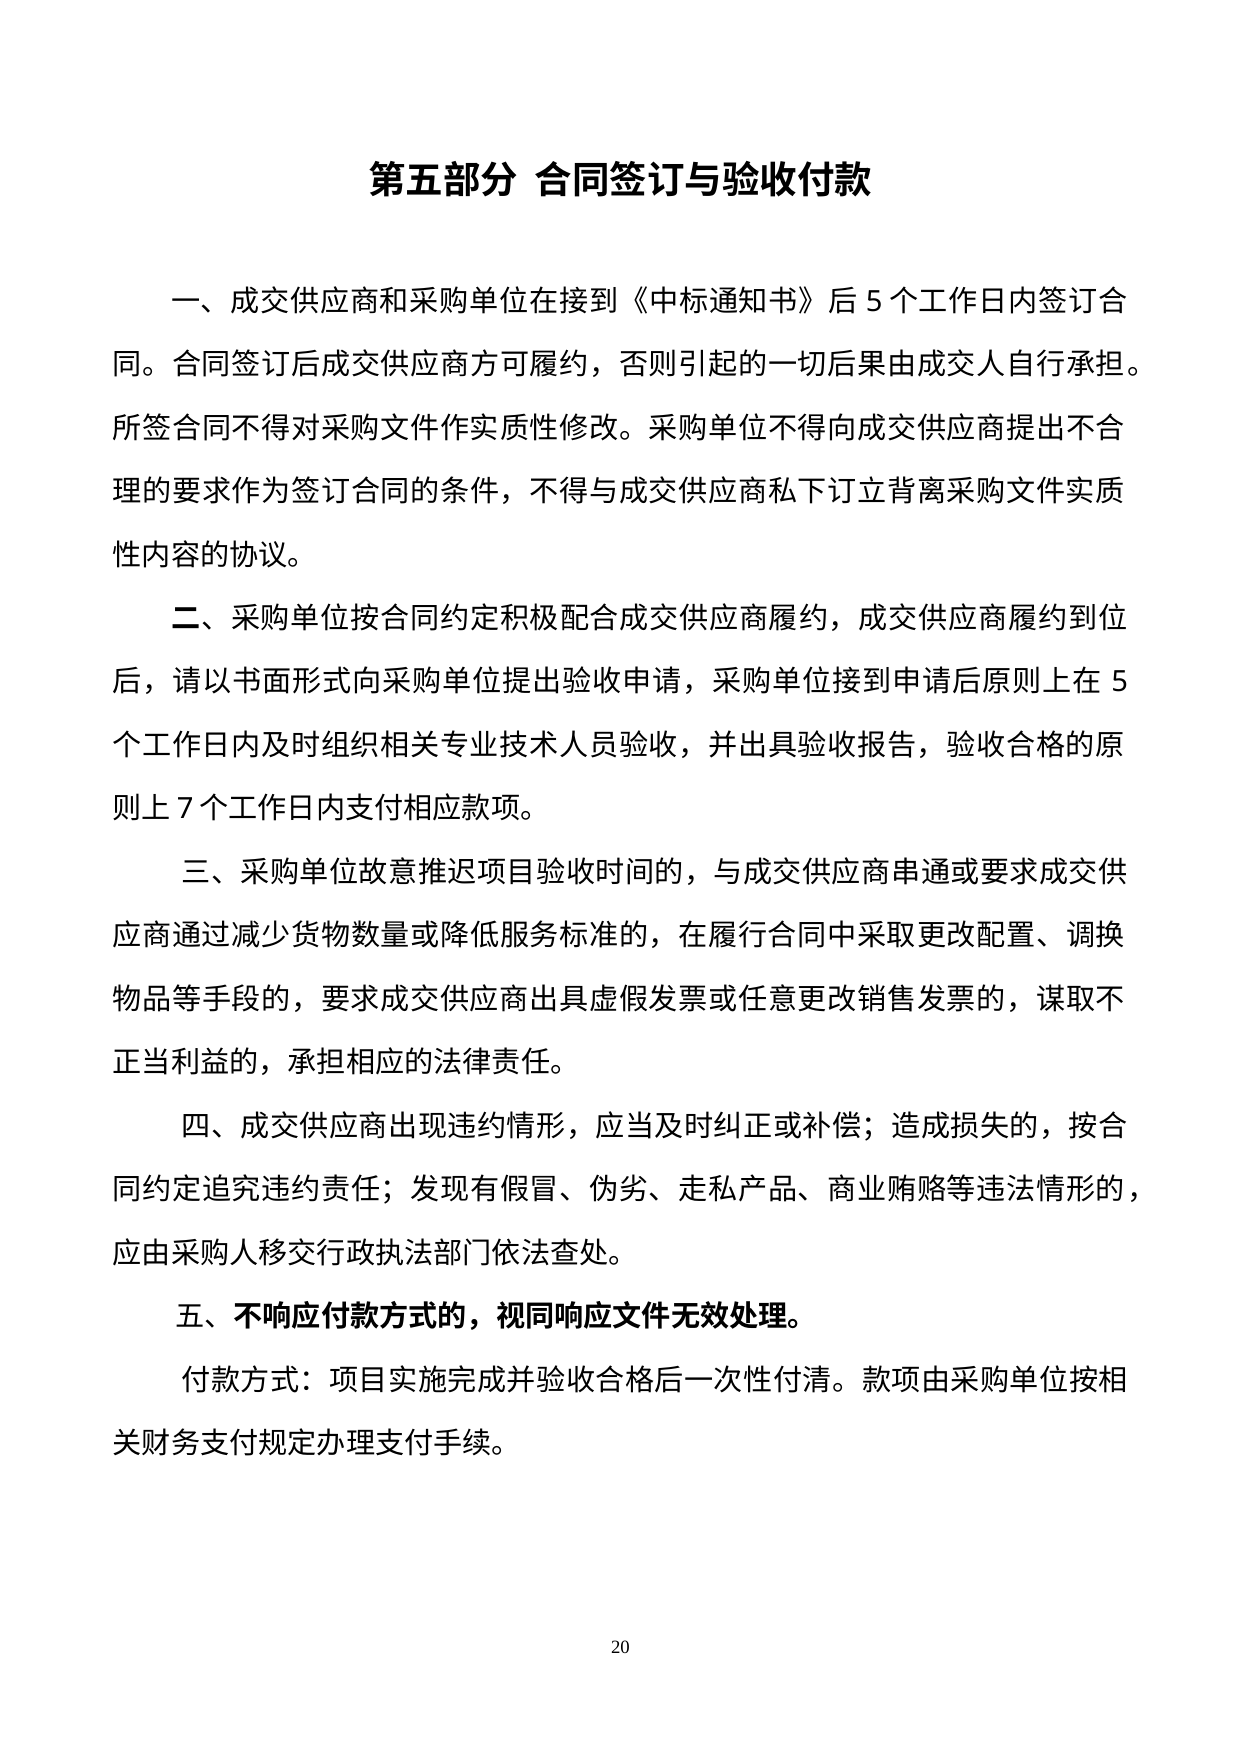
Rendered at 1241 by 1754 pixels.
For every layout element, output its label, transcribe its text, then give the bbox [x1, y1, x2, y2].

text 第五部分 合同签订与验收付款 [112, 150, 1128, 204]
text 四、成交供应商出现违约情形，应当及时纠正或补偿；造成损失的，按合同约定追究违约责任；发现有假冒、伪劣、走私产品、商业贿赂等违法情形的，应由采购人移交行政执法部门依法查处。 [112, 1102, 1128, 1271]
text 三、采购单位故意推迟项目验收时间的，与成交供应商串通或要求成交供应商通过减少货物数量或降低服务标准的，在履行合同中采取更改配置、调换物品等手段的，要求成交供应商出具虚假发票或任意更改销售发票的，谋取不正当利益的，承担相应的法律责任。 [112, 848, 1128, 1081]
text 五、不响应付款方式的，视同响应文件无效处理。 [112, 1293, 1106, 1335]
text 付款方式：项目实施完成并验收合格后一次性付清。款项由采购单位按相关财务支付规定办理支付手续。 [112, 1356, 1128, 1462]
text 二、采购单位按合同约定积极配合成交供应商履约，成交供应商履约到位后，请以书面形式向采购单位提出验收申请，采购单位接到申请后原则上在5个工作日内及时组织相关专业技术人员验收，并出具验收报告，验收合格的原则上7个工作日内支付相应款项。 [112, 594, 1128, 827]
text 一、成交供应商和采购单位在接到《中标通知书》后5个工作日内签订合同。合同签订后成交供应商方可履约，否则引起的一切后果由成交人自行承担。所签合同不得对采购文件作实质性修改。采购单位不得向成交供应商提出不合理的要求作为签订合同的条件，不得与成交供应商私下订立背离采购文件实质性内容的协议。 [112, 277, 1128, 573]
